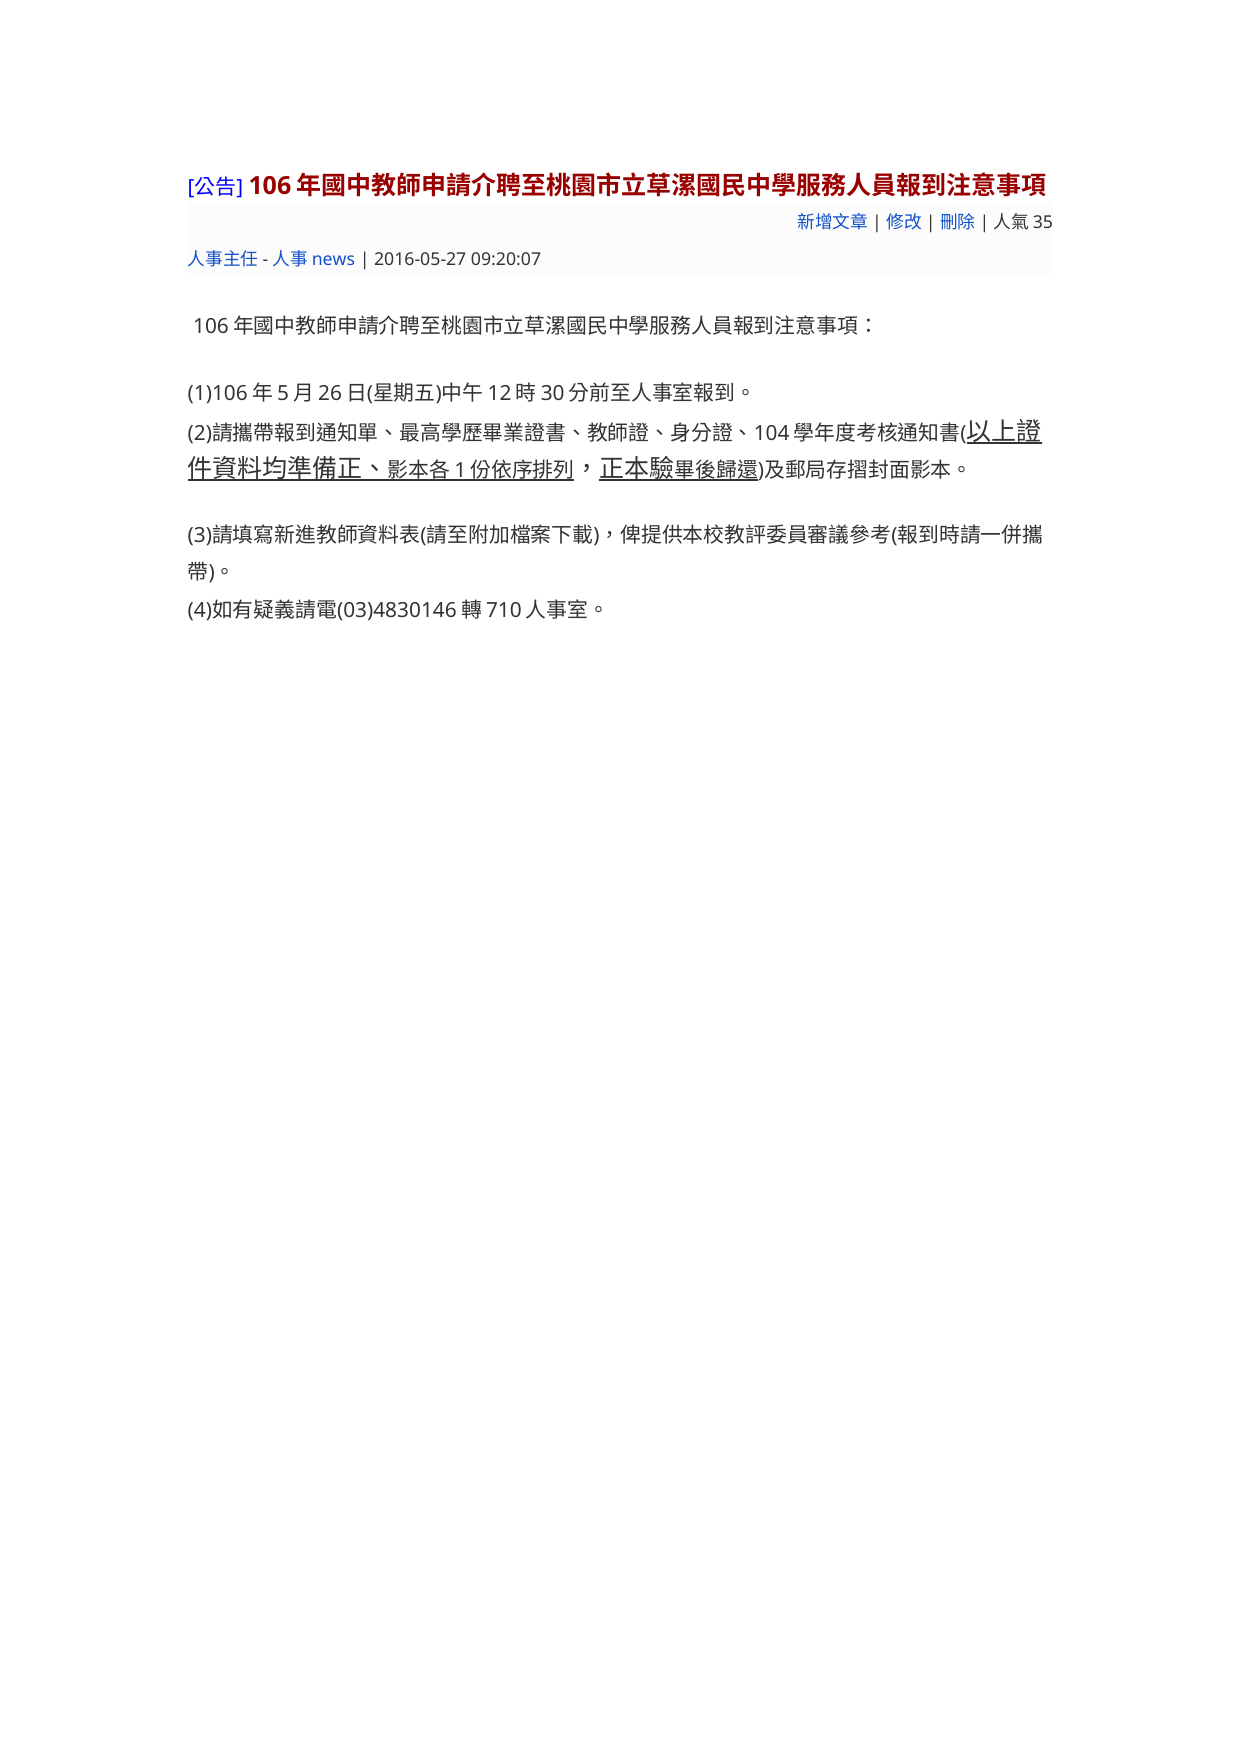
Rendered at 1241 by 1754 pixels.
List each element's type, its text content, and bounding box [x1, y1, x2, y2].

text (3)請填寫新進教師資料表(請至附加檔案下載)，俾提供本校教評委員審議參考(報到時請一併攜帶)。 (4)如有疑義請電(03)4830146轉710人事室。 [187, 514, 1053, 627]
text 人事主任 - 人事news | 2016-05-27 09:20:07 [187, 239, 1053, 277]
text 106年國中教師申請介聘至桃園市立草漯國民中學服務人員報到注意事項： [187, 306, 1053, 344]
text 新增文章 | 修改 | 刪除 | 人氣35 [187, 202, 1053, 239]
text [公告] 106年國中教師申請介聘至桃園市立草漯國民中學服務人員報到注意事項 [187, 164, 1053, 202]
text (1)106年5月26日(星期五)中午12時30分前至人事室報到。 (2)請攜帶報到通知單、最高學歷畢業證書、教師證、身分證、104學年度考核通知書(以上證件資料均準備正、影本各1份依序排列，正本驗畢後歸還)及郵局存摺封面影本。 [187, 373, 1053, 485]
